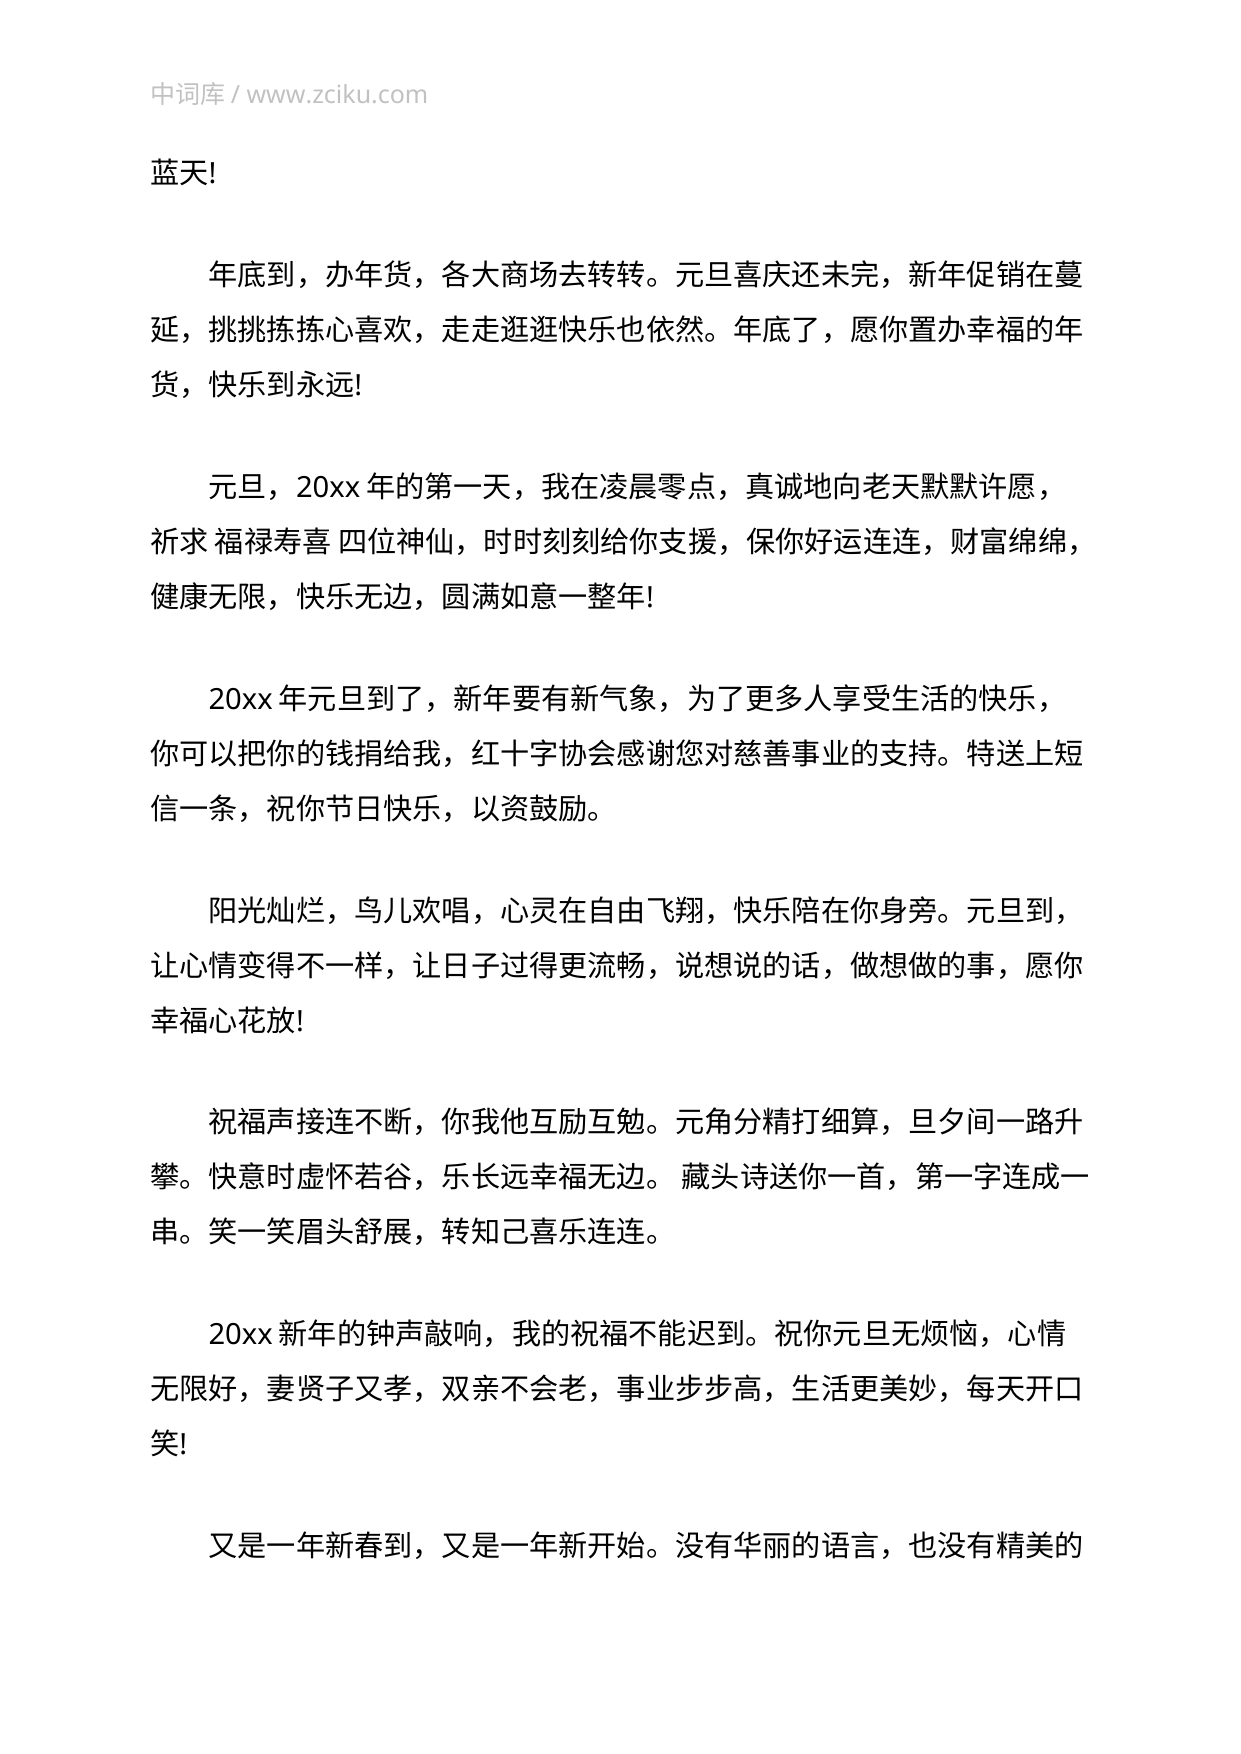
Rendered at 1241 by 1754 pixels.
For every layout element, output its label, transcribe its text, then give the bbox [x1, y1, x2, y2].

text 祝福声接连不断，你我他互励互勉。元角分精打细算，旦夕间一路升攀。快意时虚怀若谷，乐长远幸福无边。 藏头诗送你一首，第一字连成一串。笑一笑眉头舒展，转知己喜乐连连。 [150, 1099, 1090, 1251]
text 年底到，办年货，各大商场去转转。元旦喜庆还未完，新年促销在蔓延，挑挑拣拣心喜欢，走走逛逛快乐也依然。年底了，愿你置办幸福的年货，快乐到永远! [150, 252, 1090, 404]
text 20xx新年的钟声敲响，我的祝福不能迟到。祝你元旦无烦恼，心情无限好，妻贤子又孝，双亲不会老，事业步步高，生活更美妙，每天开口笑! [150, 1311, 1090, 1463]
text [150, 1522, 1090, 1565]
text 阳光灿烂，鸟儿欢唱，心灵在自由飞翔，快乐陪在你身旁。元旦到，让心情变得不一样，让日子过得更流畅，说想说的话，做想做的事，愿你幸福心花放! [150, 887, 1090, 1039]
text 20xx年元旦到了，新年要有新气象，为了更多人享受生活的快乐，你可以把你的钱捐给我，红十字协会感谢您对慈善事业的支持。特送上短信一条，祝你节日快乐，以资鼓励。 [150, 676, 1090, 828]
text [150, 150, 1090, 192]
text 元旦，20xx年的第一天，我在凌晨零点，真诚地向老天默默许愿，祈求 福禄寿喜 四位神仙，时时刻刻给你支援，保你好运连连，财富绵绵，健康无限，快乐无边，圆满如意一整年! [150, 464, 1090, 616]
